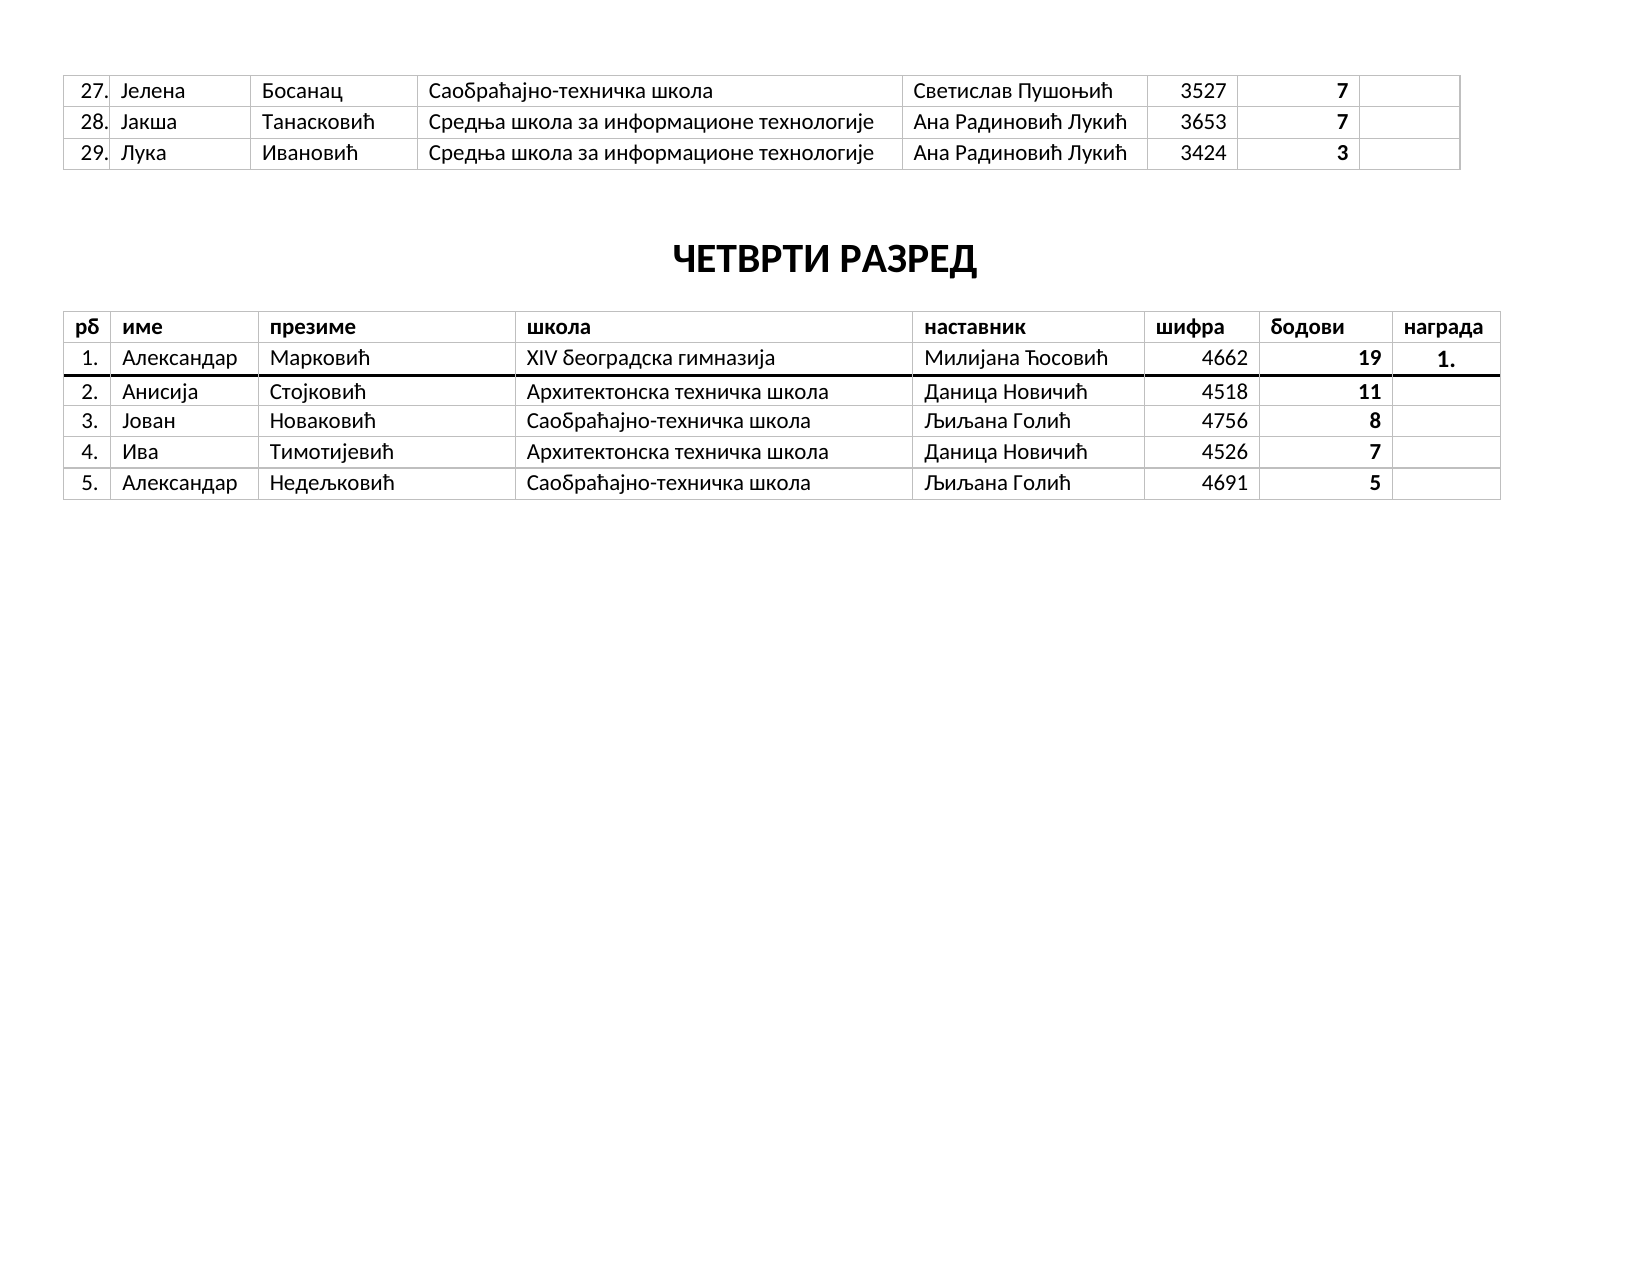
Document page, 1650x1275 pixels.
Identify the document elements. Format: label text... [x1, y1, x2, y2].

table_header презиме [259, 312, 515, 342]
table_cell [1393, 377, 1500, 405]
table_cell 4526 [1145, 437, 1259, 467]
table_cell 7 [1260, 437, 1392, 467]
table_cell 3424 [1148, 139, 1237, 169]
table_header награда [1393, 312, 1500, 342]
table_cell 3 [1238, 139, 1359, 169]
table_cell Јован [111, 406, 258, 436]
table_cell 5 [1260, 469, 1392, 499]
table_cell Марковић [259, 343, 515, 374]
table_cell [1393, 437, 1500, 467]
table_cell 11 [1260, 377, 1392, 405]
table_cell Даница Новичић [913, 437, 1144, 467]
table_cell Стојковић [259, 377, 515, 405]
table_cell 1. [1393, 343, 1500, 374]
table_cell Ивановић [251, 139, 417, 169]
table_cell 4518 [1145, 377, 1259, 405]
table_cell 7 [1238, 76, 1359, 106]
table_cell Ана Радиновић Лукић [903, 107, 1147, 137]
table_header име [111, 312, 258, 342]
table_cell [1393, 406, 1500, 436]
table_cell Архитектонска техничка школа [516, 437, 912, 467]
table_cell Анисија [111, 377, 258, 405]
table_cell [64, 406, 110, 436]
table_cell 7 [1238, 107, 1359, 137]
table_cell Новаковић [259, 406, 515, 436]
table_cell Љиљана Голић [913, 406, 1144, 436]
table_cell [1360, 76, 1459, 106]
table_cell [64, 377, 110, 405]
text ЧЕТВРТИ РАЗРЕД [75, 232, 1575, 282]
table_cell 4691 [1145, 469, 1259, 499]
table_cell [64, 343, 110, 374]
table_header школа [516, 312, 912, 342]
table_cell [64, 76, 109, 106]
table_cell 4662 [1145, 343, 1259, 374]
table_cell Архитектонска техничка школа [516, 377, 912, 405]
table_cell [1360, 107, 1459, 137]
table_cell Јелена [110, 76, 250, 106]
table_header наставник [913, 312, 1144, 342]
table_cell [64, 107, 109, 137]
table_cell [418, 107, 902, 137]
table_cell Милијана Ћосовић [913, 343, 1144, 374]
table_cell Ана Радиновић Лукић [903, 139, 1147, 169]
table_cell [64, 139, 109, 169]
table_cell Саобраћајно-техничка школа [418, 76, 902, 106]
table_cell Босанац [251, 76, 417, 106]
table_cell Александар [111, 343, 258, 374]
table_cell Светислав Пушоњић [903, 76, 1147, 106]
table_cell Ива [111, 437, 258, 467]
table_cell XIV београдска гимназија [516, 343, 912, 374]
table_cell Танасковић [251, 107, 417, 137]
table_cell Лука [110, 139, 250, 169]
table_cell Тимотијевић [259, 437, 515, 467]
table_header шифра [1145, 312, 1259, 342]
table_cell Даница Новичић [913, 377, 1144, 405]
table_cell Саобраћајно-техничка школа [516, 469, 912, 499]
table_cell 19 [1260, 343, 1392, 374]
table_cell Љиљана Голић [913, 469, 1144, 499]
table_cell Недељковић [259, 469, 515, 499]
table_cell 8 [1260, 406, 1392, 436]
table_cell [418, 139, 902, 169]
table_cell 4756 [1145, 406, 1259, 436]
table_cell [1393, 469, 1500, 499]
table_cell Александар [111, 469, 258, 499]
table_cell Саобраћајно-техничка школа [516, 406, 912, 436]
table_cell [1360, 139, 1459, 169]
table_cell [64, 469, 110, 499]
table_header рб [64, 312, 110, 342]
table_cell Јакша [110, 107, 250, 137]
table_cell [64, 437, 110, 467]
table_cell 3527 [1148, 76, 1237, 106]
table_cell 3653 [1148, 107, 1237, 137]
table_header бодови [1260, 312, 1392, 342]
